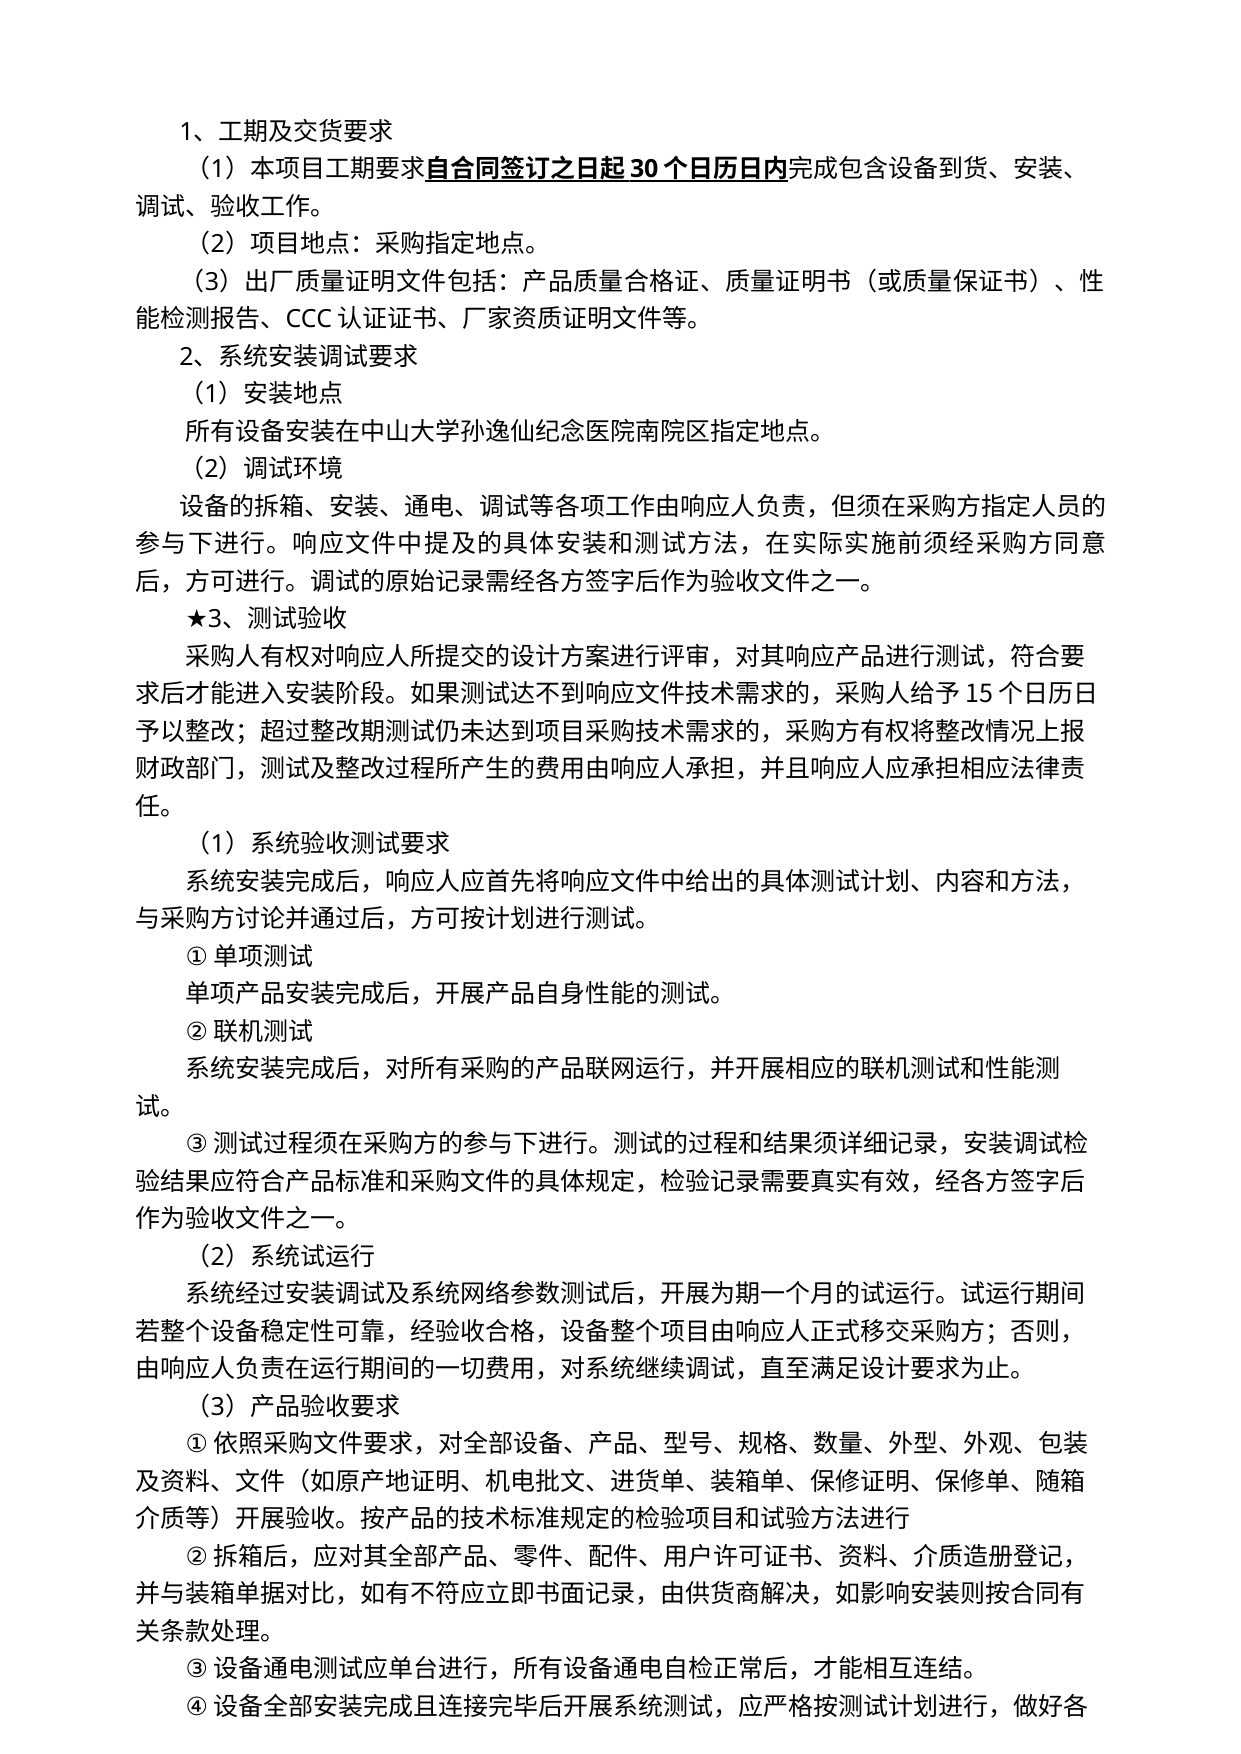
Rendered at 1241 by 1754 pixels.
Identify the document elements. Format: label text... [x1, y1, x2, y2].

text ③设备通电测试应单台进行，所有设备通电自检正常后，才能相互连结。 [135, 1648, 1107, 1685]
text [135, 1685, 1107, 1723]
text ①依照采购文件要求，对全部设备、产品、型号、规格、数量、外型、外观、包装及资料、文件（如原产地证明、机电批文、进货单、装箱单、保修证明、保修单、随箱介质等）开展验收。按产品的技术标准规定的检验项目和试验方法进行 [135, 1423, 1107, 1535]
text ②联机测试 [135, 1010, 1107, 1048]
text （2）系统试运行 [135, 1235, 1107, 1273]
text （1）本项目工期要求自合同签订之日起30个日历日内完成包含设备到货、安装、调试、验收工作。 [135, 148, 1107, 223]
list 采购人有权对响应人所提交的设计方案进行评审，对其响应产品进行测试，符合要求后才能进入安装阶段。如果测试达不到响应文件技术需求的，采购人给予15个日历日予以整改；超过整改期测试仍未达到项目采购技术需求的，采购方有权将整改情况上报财政部门，测试及整改过程所产生的费用由响应人承担，并且响应人应承担相应法律责任。 [135, 635, 1107, 823]
text （2）项目地点：采购指定地点。 [135, 223, 1107, 260]
list 系统验收测试要求 [135, 823, 1107, 860]
text ③测试过程须在采购方的参与下进行。测试的过程和结果须详细记录，安装调试检验结果应符合产品标准和采购文件的具体规定，检验记录需要真实有效，经各方签字后作为验收文件之一。 [135, 1123, 1107, 1235]
text 2、系统安装调试要求 [135, 335, 1107, 373]
text 所有设备安装在中山大学孙逸仙纪念医院南院区指定地点。 [135, 410, 1107, 448]
text ①单项测试 [135, 935, 1107, 973]
text 单项产品安装完成后，开展产品自身性能的测试。 [135, 973, 1107, 1010]
text 设备的拆箱、安装、通电、调试等各项工作由响应人负责，但须在采购方指定人员的参与下进行。响应文件中提及的具体安装和测试方法，在实际实施前须经采购方同意后，方可进行。调试的原始记录需经各方签字后作为验收文件之一。 [135, 485, 1107, 598]
text （3）产品验收要求 [135, 1385, 1107, 1423]
text ②拆箱后，应对其全部产品、零件、配件、用户许可证书、资料、介质造册登记，并与装箱单据对比，如有不符应立即书面记录，由供货商解决，如影响安装则按合同有关条款处理。 [135, 1535, 1107, 1648]
list 系统安装完成后，响应人应首先将响应文件中给出的具体测试计划、内容和方法，与采购方讨论并通过后，方可按计划进行测试。 [135, 860, 1107, 935]
text 1、工期及交货要求 [135, 110, 1107, 148]
text （1）安装地点 [135, 373, 1107, 410]
text （2）调试环境 [135, 448, 1107, 485]
text ★3、测试验收 [135, 598, 1107, 635]
text 系统安装完成后，对所有采购的产品联网运行，并开展相应的联机测试和性能测试。 [135, 1048, 1107, 1123]
text （3）出厂质量证明文件包括：产品质量合格证、质量证明书（或质量保证书）、性能检测报告、CCC认证证书、厂家资质证明文件等。 [135, 260, 1107, 335]
text 系统经过安装调试及系统网络参数测试后，开展为期一个月的试运行。试运行期间若整个设备稳定性可靠，经验收合格，设备整个项目由响应人正式移交采购方；否则，由响应人负责在运行期间的一切费用，对系统继续调试，直至满足设计要求为止。 [135, 1273, 1107, 1385]
